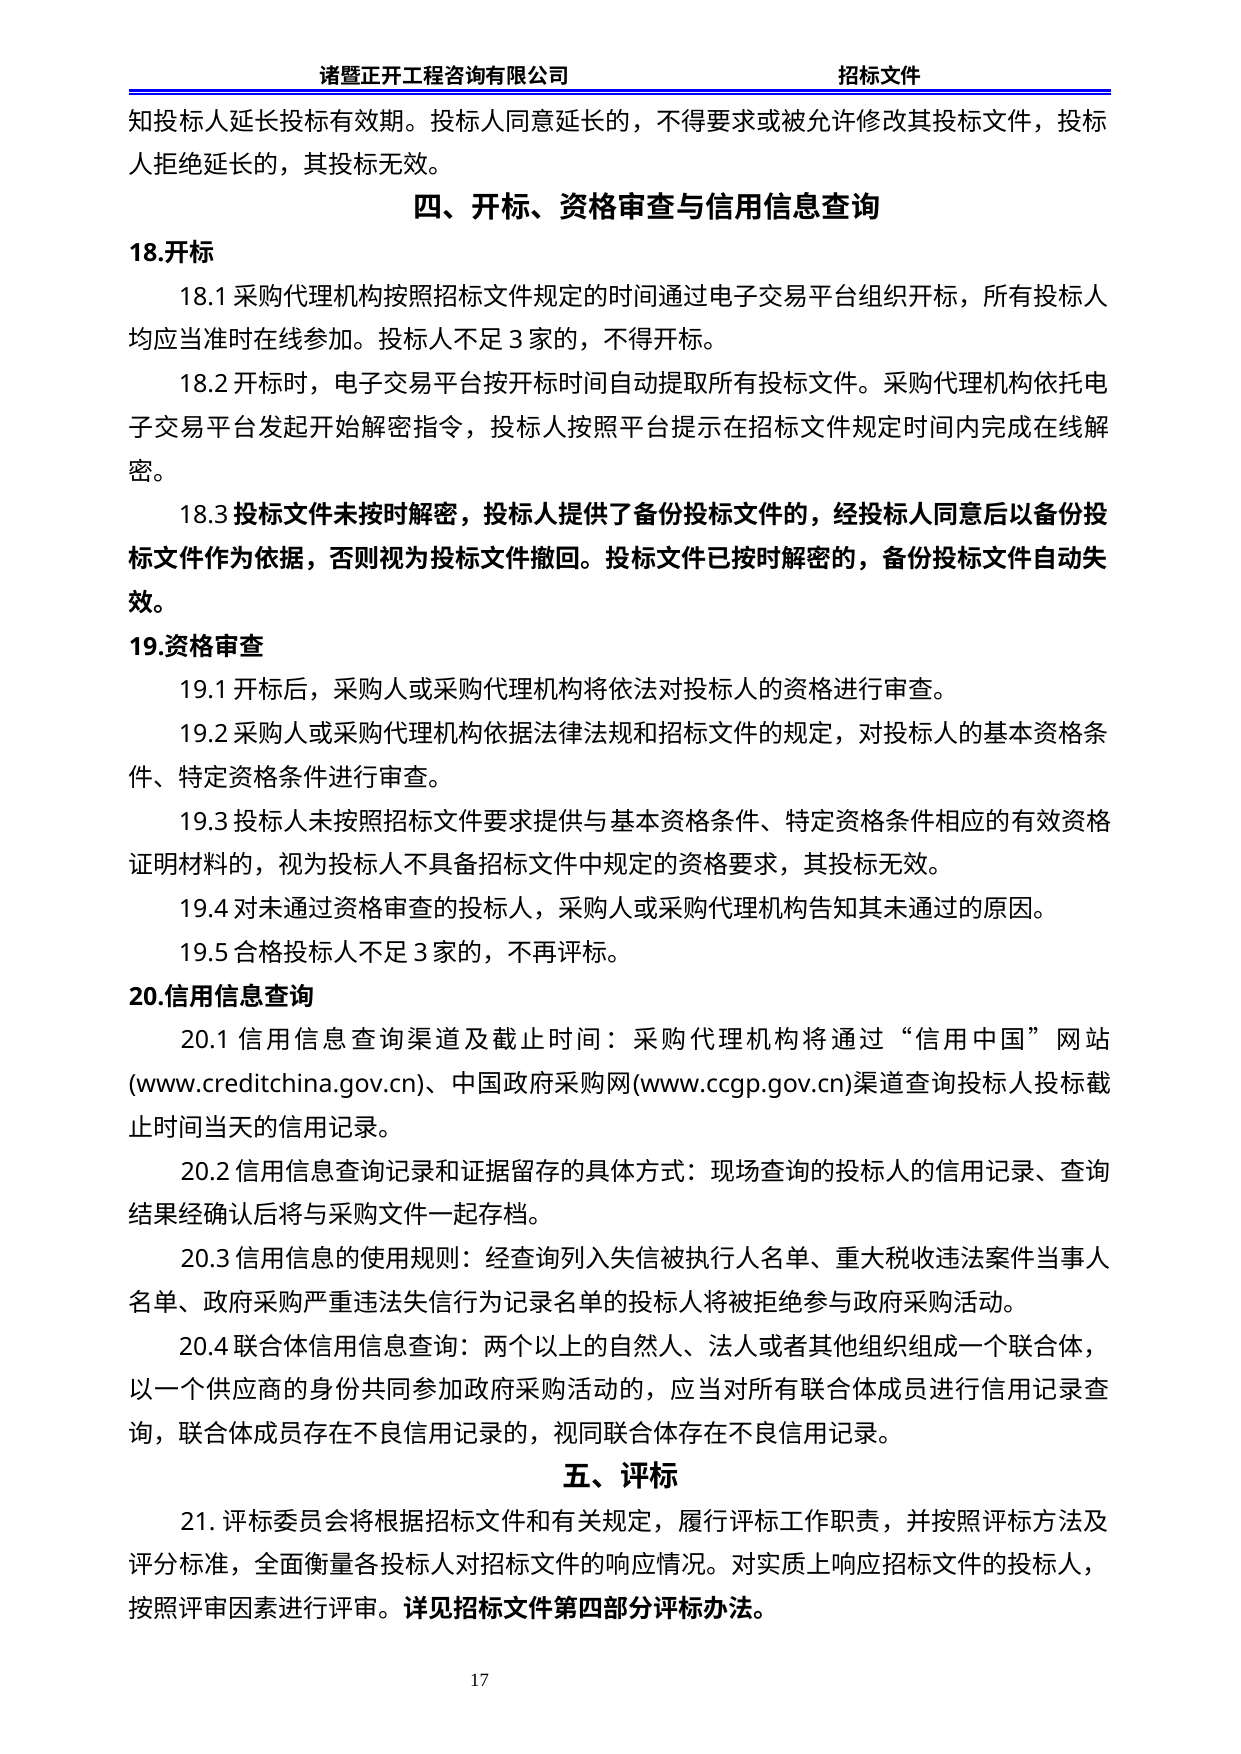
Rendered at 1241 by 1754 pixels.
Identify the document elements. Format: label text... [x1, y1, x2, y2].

text 18.1采购代理机构按照招标文件规定的时间通过电子交易平台组织开标，所有投标人均应当准时在线参加。投标人不足3家的，不得开标。 [129, 270, 1111, 357]
text 四、开标、资格审查与信用信息查询 [129, 182, 1111, 226]
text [129, 95, 1111, 182]
text 20.信用信息查询 [129, 970, 1111, 1014]
text 20.3信用信息的使用规则：经查询列入失信被执行人名单、重大税收违法案件当事人名单、政府采购严重违法失信行为记录名单的投标人将被拒绝参与政府采购活动。 [129, 1232, 1111, 1320]
text 19.2采购人或采购代理机构依据法律法规和招标文件的规定，对投标人的基本资格条件、特定资格条件进行审查。 [129, 707, 1111, 795]
text 18.开标 [129, 226, 1111, 270]
text 20.2信用信息查询记录和证据留存的具体方式：现场查询的投标人的信用记录、查询结果经确认后将与采购文件一起存档。 [129, 1145, 1111, 1232]
text 18.3投标文件未按时解密，投标人提供了备份投标文件的，经投标人同意后以备份投标文件作为依据，否则视为投标文件撤回。投标文件已按时解密的，备份投标文件自动失效。 [129, 489, 1111, 620]
text 20.4联合体信用信息查询：两个以上的自然人、法人或者其他组织组成一个联合体，以一个供应商的身份共同参加政府采购活动的，应当对所有联合体成员进行信用记录查询，联合体成员存在不良信用记录的，视同联合体存在不良信用记录。 [129, 1320, 1111, 1451]
text 19.5合格投标人不足3家的，不再评标。 [129, 926, 1111, 970]
text 19.1开标后，采购人或采购代理机构将依法对投标人的资格进行审查。 [129, 664, 1111, 707]
text 19.资格审查 [129, 620, 1111, 664]
text 19.4对未通过资格审查的投标人，采购人或采购代理机构告知其未通过的原因。 [129, 882, 1111, 926]
text 19.3投标人未按照招标文件要求提供与基本资格条件、特定资格条件相应的有效资格证明材料的，视为投标人不具备招标文件中规定的资格要求，其投标无效。 [129, 795, 1111, 882]
text 20.1信用信息查询渠道及截止时间：采购代理机构将通过“信用中国”网站(www.creditchina.gov.cn)、中国政府采购网(www.ccgp.gov.cn)渠道查询投标人投标截止时间当天的信用记录。 [129, 1014, 1111, 1145]
text 18.2开标时，电子交易平台按开标时间自动提取所有投标文件。采购代理机构依托电子交易平台发起开始解密指令，投标人按照平台提示在招标文件规定时间内完成在线解密。 [129, 357, 1111, 489]
text 21. 评标委员会将根据招标文件和有关规定，履行评标工作职责，并按照评标方法及评分标准，全面衡量各投标人对招标文件的响应情况。对实质上响应招标文件的投标人，按照评审因素进行评审。详见招标文件第四部分评标办法。 [129, 1495, 1111, 1626]
text 五、评标 [129, 1451, 1111, 1495]
